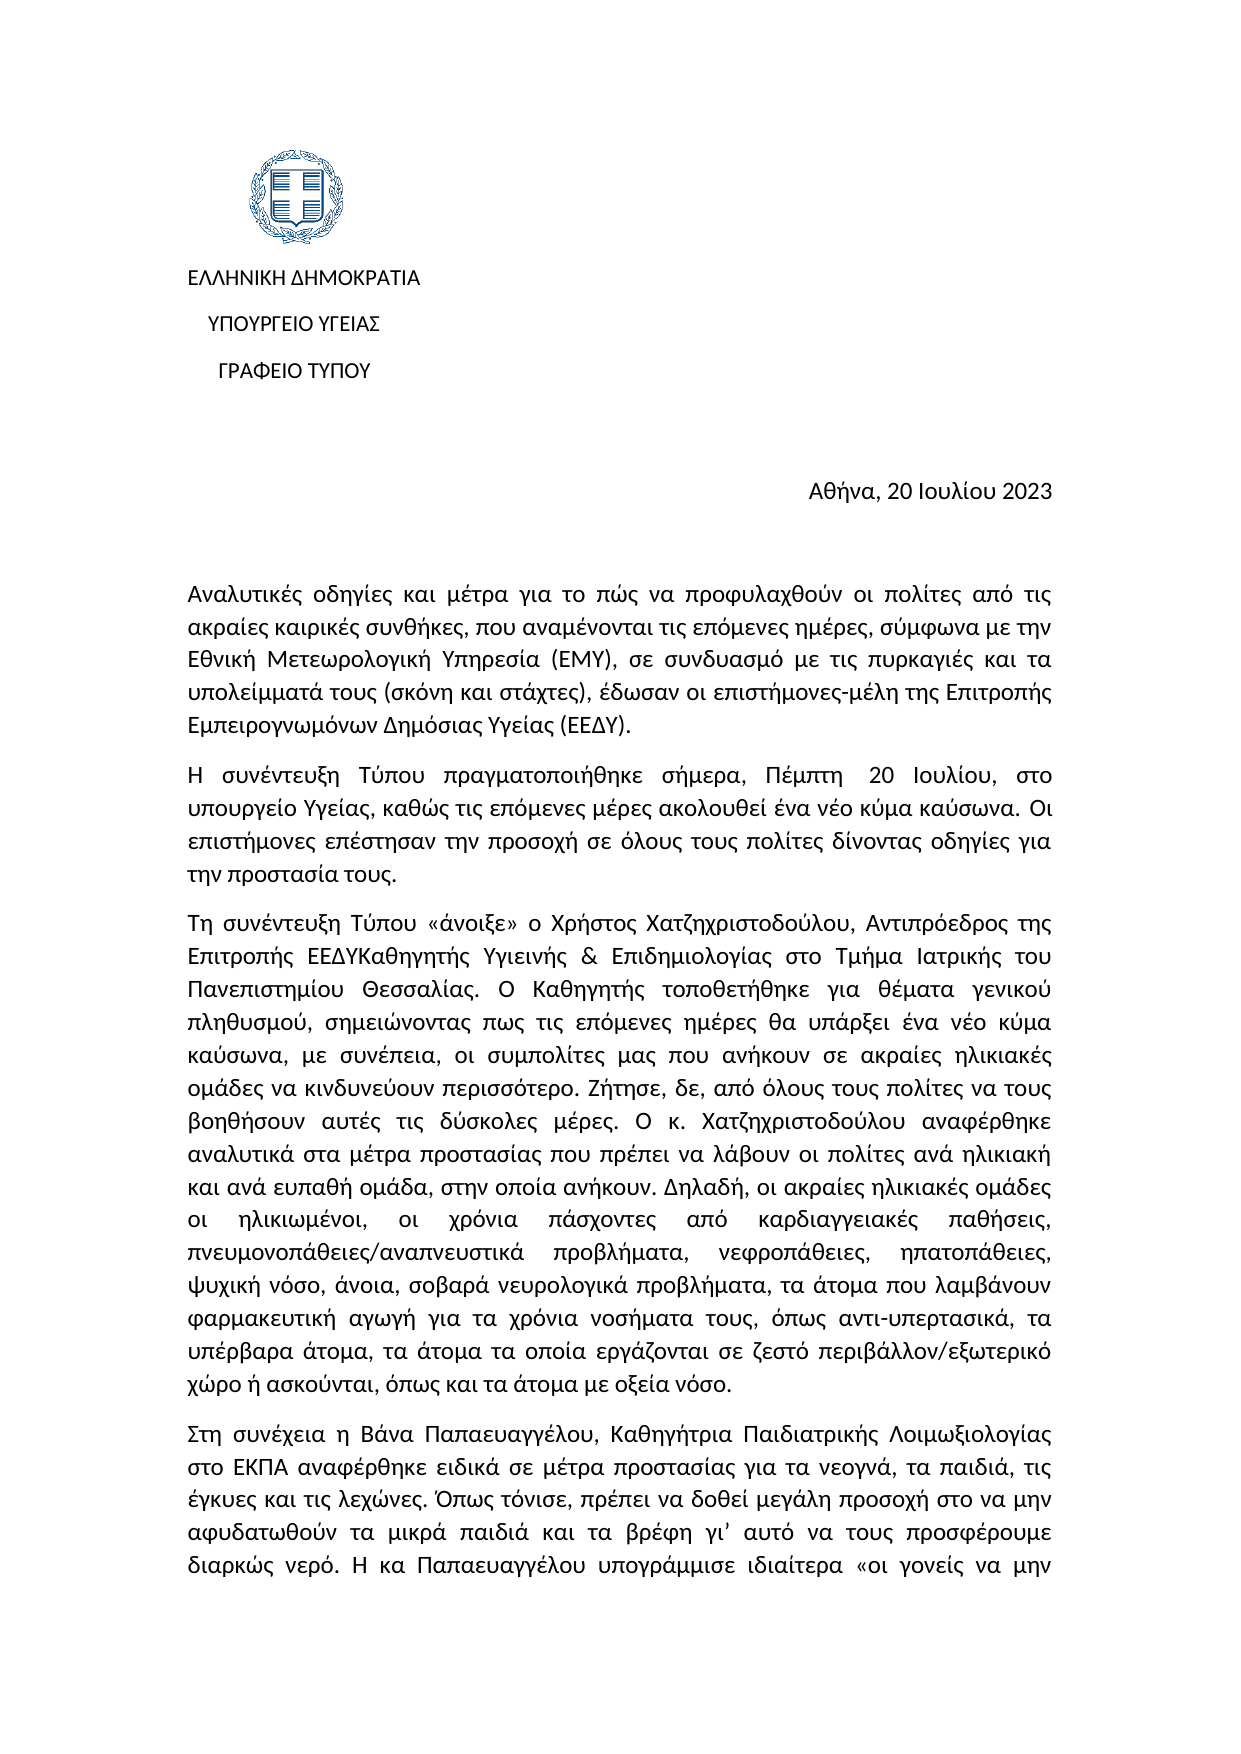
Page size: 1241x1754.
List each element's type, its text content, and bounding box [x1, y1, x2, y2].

text ΕΛΛΗΝΙΚΗ ΔΗΜΟΚΡΑΤΙΑ [187, 263, 1053, 291]
text Η συνέντευξη Τύπου πραγματοποιήθηκε σήμερα, Πέμπτη 20 Ιουλίου, στο υπουργείο Υγείας, καθώς τις επόμενες μέρες ακολουθεί ένα νέο κύμα καύσωνα. Oι επιστήμονες επέστησαν την προσοχή σε όλους τους πολίτες δίνοντας οδηγίες για την προστασία τους. [187, 759, 1053, 888]
text Τη συνέντευξη Τύπου «άνοιξε» ο Χρήστος Χατζηχριστοδούλου, Αντιπρόεδρος της Επιτροπής ΕΕΔΥΚαθηγητής Υγιεινής & Επιδημιολογίας στο Τμήμα Ιατρικής του Πανεπιστημίου Θεσσαλίας. Ο Καθηγητής τοποθετήθηκε για θέματα γενικού πληθυσμού, σημειώνοντας πως τις επόμενες ημέρες θα υπάρξει ένα νέο κύμα καύσωνα, με συνέπεια, οι συμπολίτες μας που ανήκουν σε ακραίες ηλικιακές ομάδες να κινδυνεύουν περισσότερο. Ζήτησε, δε, από όλους τους πολίτες να τους βοηθήσουν αυτές τις δύσκολες μέρες. Ο κ. Χατζηχριστοδούλου αναφέρθηκε αναλυτικά στα μέτρα προστασίας που πρέπει να λάβουν οι πολίτες ανά ηλικιακή και ανά ευπαθή ομάδα, στην οποία ανήκουν. Δηλαδή, οι ακραίες ηλικιακές ομάδες οι ηλικιωμένοι, οι χρόνια πάσχοντες από καρδιαγγειακές παθήσεις, πνευμονοπάθειες/αναπνευστικά προβλήματα, νεφροπάθειες, ηπατοπάθειες, ψυχική νόσο, άνοια, σοβαρά νευρολογικά προβλήματα, τα άτομα που λαμβάνουν φαρμακευτική αγωγή για τα χρόνια νοσήματα τους, όπως αντι-υπερτασικά, τα υπέρβαρα άτομα, τα άτομα τα οποία εργάζονται σε ζεστό περιβάλλον/εξωτερικό χώρο ή ασκούνται, όπως και τα άτομα με οξεία νόσο. [187, 907, 1053, 1399]
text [187, 1418, 1053, 1580]
picture [249, 150, 343, 244]
text ΥΠΟΥΡΓΕΙΟ ΥΓΕΙΑΣ [187, 309, 1053, 337]
text Αναλυτικές οδηγίες και μέτρα για το πώς να προφυλαχθούν οι πολίτες από τις ακραίες καιρικές συνθήκες, που αναμένονται τις επόμενες ημέρες, σύμφωνα με την Εθνική Μετεωρολογική Υπηρεσία (ΕΜΥ), σε συνδυασμό με τις πυρκαγιές και τα υπολείμματά τους (σκόνη και στάχτες), έδωσαν οι επιστήμονες-μέλη της Επιτροπής Εμπειρογνωμόνων Δημόσιας Υγείας (ΕΕΔΥ). [187, 578, 1053, 740]
text ΓΡΑΦΕΙΟ ΤΥΠΟΥ [187, 356, 1053, 384]
text Αθήνα, 20 Ιουλίου 2023 [187, 475, 1053, 505]
